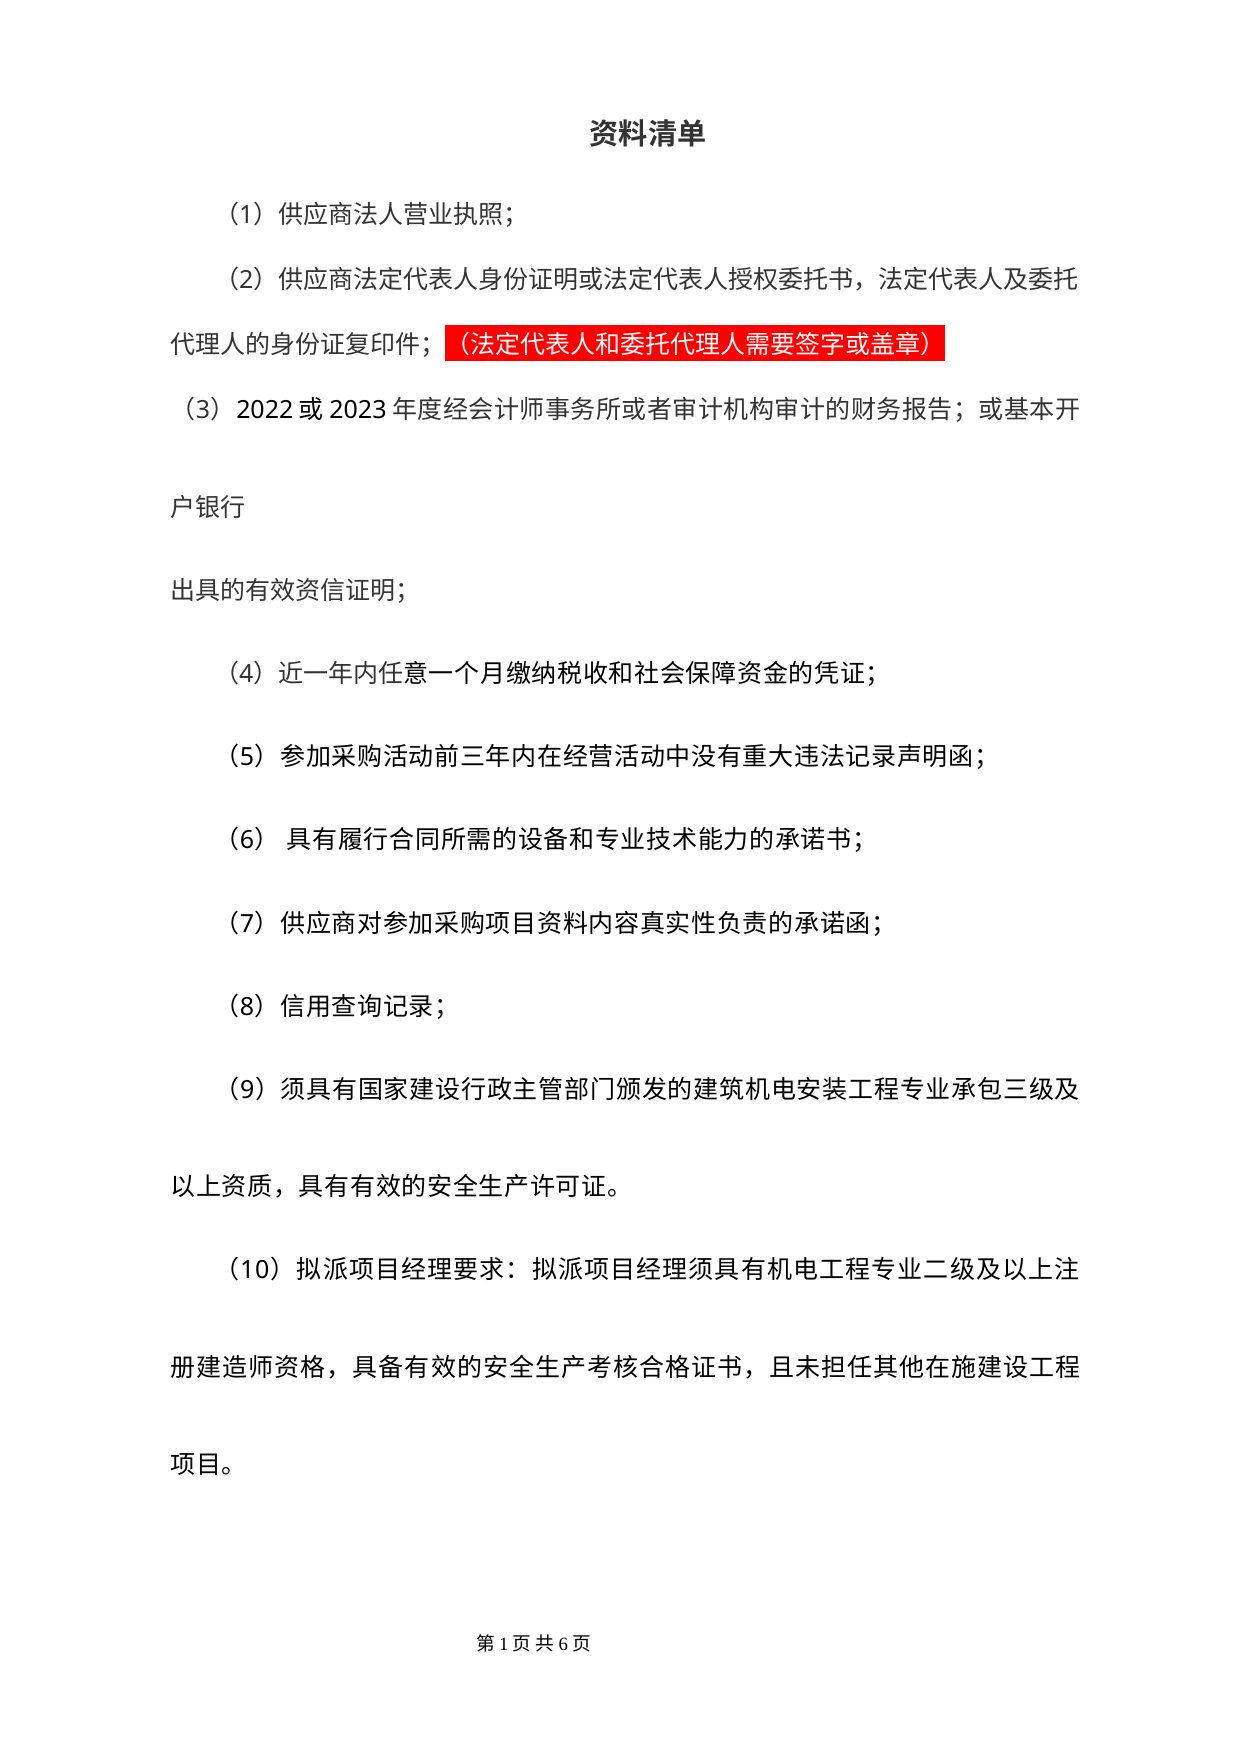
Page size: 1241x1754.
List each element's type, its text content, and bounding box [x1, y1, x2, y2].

text （9）须具有国家建设行政主管部门颁发的建筑机电安装工程专业承包三级及以上资质，具有有效的安全生产许可证。 [170, 1055, 1082, 1217]
list 出具的有效资信证明； [170, 556, 1082, 621]
text 资料清单 [170, 99, 1082, 164]
text （5）参加采购活动前三年内在经营活动中没有重大违法记录声明函； [170, 722, 1082, 787]
text （1）供应商法人营业执照； [170, 181, 1082, 246]
text （2）供应商法定代表人身份证明或法定代表人授权委托书，法定代表人及委托代理人的身份证复印件；（法定代表人和委托代理人需要签字或盖章） [170, 246, 1082, 376]
text （4）近一年内任意一个月缴纳税收和社会保障资金的凭证； [170, 639, 1082, 704]
list （3）2022或2023年度经会计师事务所或者审计机构审计的财务报告；或基本开户银行 [170, 376, 1082, 538]
text （10）拟派项目经理要求：拟派项目经理须具有机电工程专业二级及以上注册建造师资格，具备有效的安全生产考核合格证书，且未担任其他在施建设工程项目。 [170, 1236, 1082, 1496]
text （7）供应商对参加采购项目资料内容真实性负责的承诺函； [170, 889, 1082, 954]
text （6） 具有履行合同所需的设备和专业技术能力的承诺书； [170, 806, 1082, 871]
text （8）信用查询记录； [170, 972, 1082, 1037]
